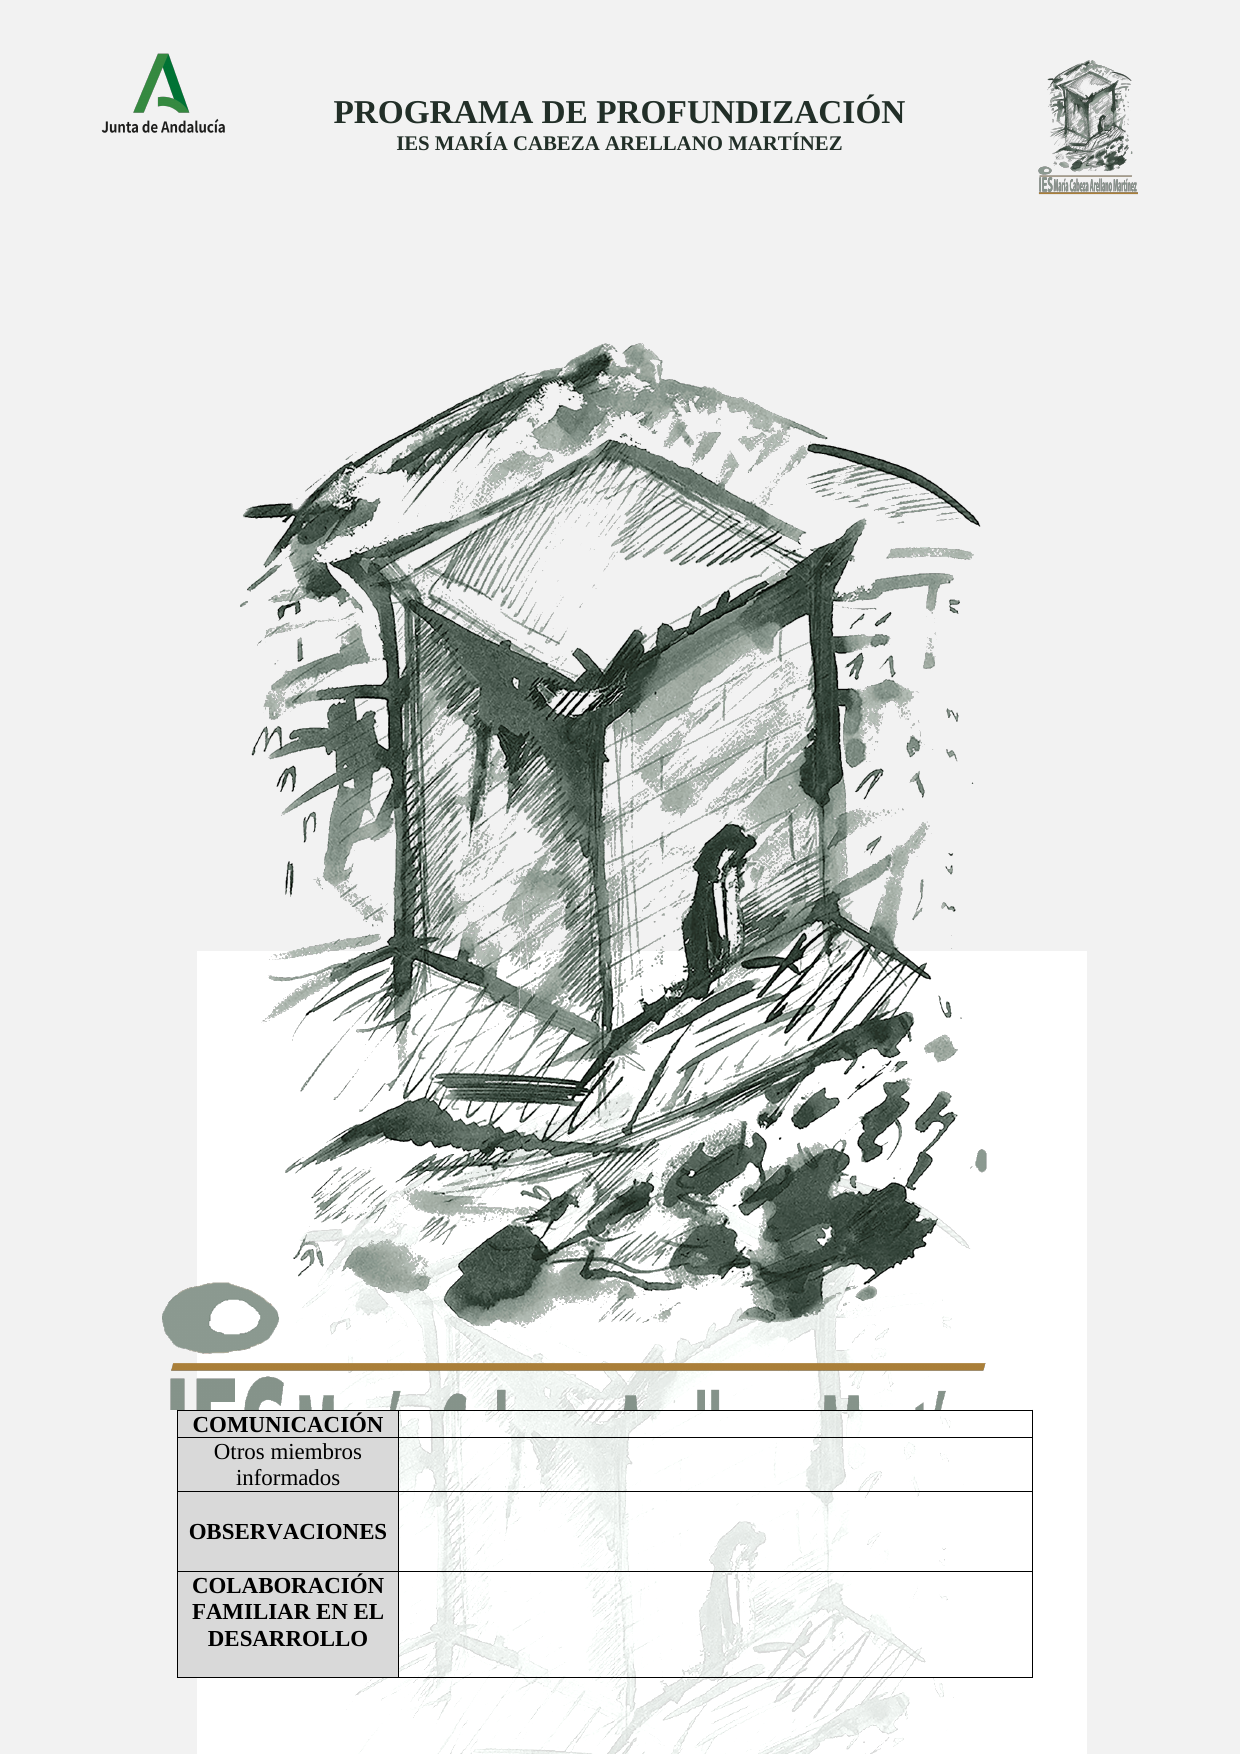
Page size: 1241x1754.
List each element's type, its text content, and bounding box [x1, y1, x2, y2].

table_cell FECHA COMUNICACIÓN [178, 1411, 398, 1437]
table_cell Otros miembros informados [178, 1438, 398, 1491]
table_cell [399, 1572, 1032, 1677]
table_cell [399, 1492, 1032, 1571]
picture [91, 47, 236, 139]
picture [132, 44, 1146, 1410]
table_cell [399, 1411, 1032, 1437]
table_cell [399, 1438, 1032, 1491]
table_cell OBSERVACIONES [178, 1492, 398, 1571]
table_cell COLABORACIÓN FAMILIAR EN EL DESARROLLO [178, 1572, 398, 1677]
